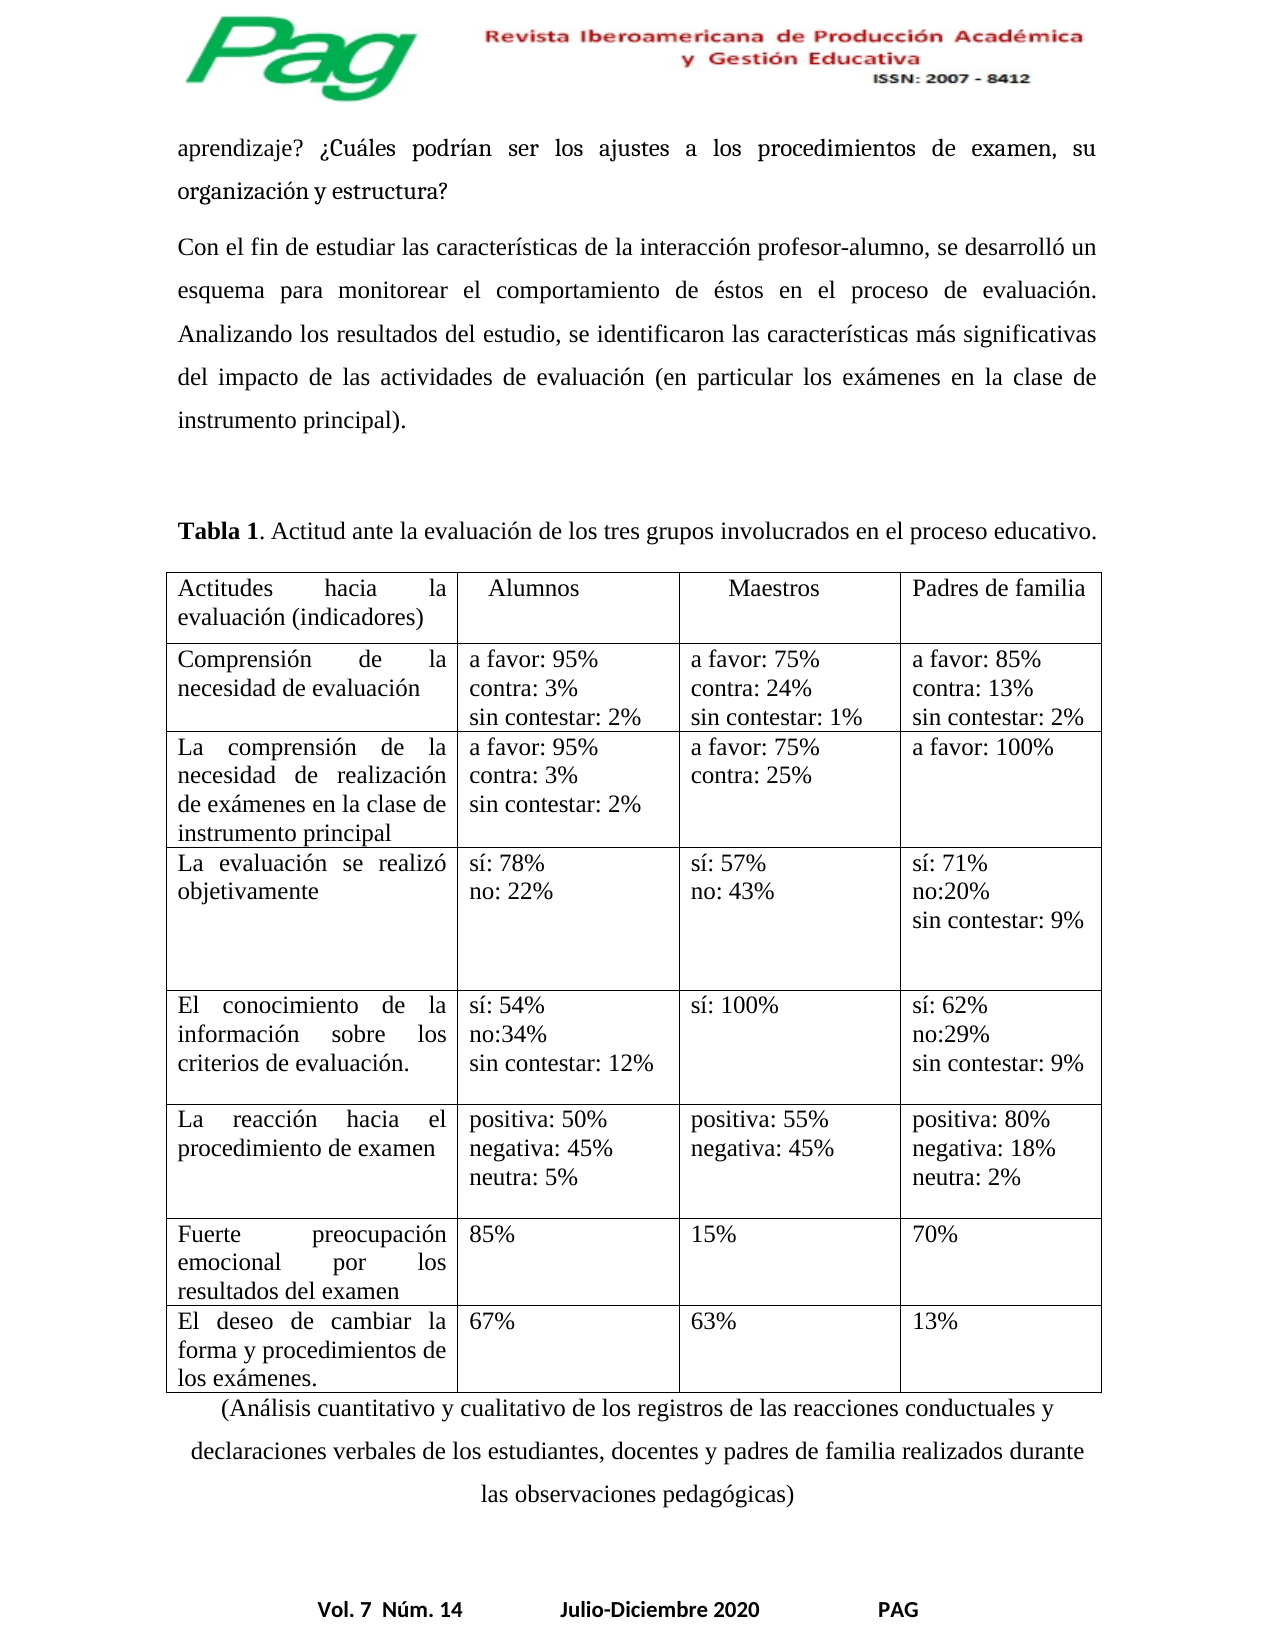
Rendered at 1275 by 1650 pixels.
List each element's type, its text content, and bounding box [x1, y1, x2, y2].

table_header Maestros [680, 573, 900, 643]
table_cell sí: 54% no:34% sin contestar: 12% [458, 991, 679, 1103]
table_cell sí: 62% no:29% sin contestar: 9% [901, 991, 1101, 1103]
table_cell positiva: 55% negativa: 45% [680, 1105, 900, 1218]
table_cell Fuerte preocupación emocional por los resultados del examen [167, 1219, 457, 1305]
table_cell sí: 71% no:20% sin contestar: 9% [901, 848, 1101, 989]
table_cell a favor: 95% contra: 3% sin contestar: 2% [458, 732, 679, 847]
picture [177, 14, 1098, 115]
table_cell La comprensión de la necesidad de realización de exámenes en la clase de instrumento principal [167, 732, 457, 847]
table_cell a favor: 85% contra: 13% sin contestar: 2% [901, 644, 1101, 731]
table_cell 67% [458, 1306, 679, 1392]
text (Análisis cuantitativo y cualitativo de los registros de las reacciones conductuales y declaraciones verbales de los estudiantes, docentes y padres de familia realizados durante las observaciones pedagógicas) [177, 1393, 1098, 1508]
text Con el fin de estudiar las características de la interacción profesor-alumno, se desarrolló un esquema para monitorear el comportamiento de éstos en el proceso de evaluación. Analizando los resultados del estudio, se identificaron las características más significativas del impacto de las actividades de evaluación (en particular los exámenes en la clase de instrumento principal). [177, 232, 1098, 434]
table_cell El deseo de cambiar la forma y procedimientos de los exámenes. [167, 1306, 457, 1392]
table_cell positiva: 50% negativa: 45% neutra: 5% [458, 1105, 679, 1218]
table_header Alumnos [458, 573, 679, 643]
table_cell 13% [901, 1306, 1101, 1392]
table_header Actitudes hacia la evaluación (indicadores) [167, 573, 457, 643]
table_header Padres de familia [901, 573, 1101, 643]
table_cell 15% [680, 1219, 900, 1305]
table_cell a favor: 75% contra: 24% sin contestar: 1% [680, 644, 900, 731]
table_cell El conocimiento de la información sobre los criterios de evaluación. [167, 991, 457, 1103]
table_cell positiva: 80% negativa: 18% neutra: 2% [901, 1105, 1101, 1218]
table_cell La reacción hacia el procedimiento de examen [167, 1105, 457, 1218]
table_cell sí: 100% [680, 991, 900, 1103]
table_cell 85% [458, 1219, 679, 1305]
table_cell Comprensión de la necesidad de evaluación [167, 644, 457, 731]
table_cell sí: 78% no: 22% [458, 848, 679, 989]
table_cell a favor: 100% [901, 732, 1101, 847]
table_cell La evaluación se realizó objetivamente [167, 848, 457, 989]
table_cell 63% [680, 1306, 900, 1392]
table_cell 70% [901, 1219, 1101, 1305]
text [177, 133, 1098, 206]
table_cell a favor: 75% contra: 25% [680, 732, 900, 847]
text Tabla 1. Actitud ante la evaluación de los tres grupos involucrados en el proceso educativo. [177, 516, 1098, 545]
table_cell a favor: 95% contra: 3% sin contestar: 2% [458, 644, 679, 731]
table_cell sí: 57% no: 43% [680, 848, 900, 989]
